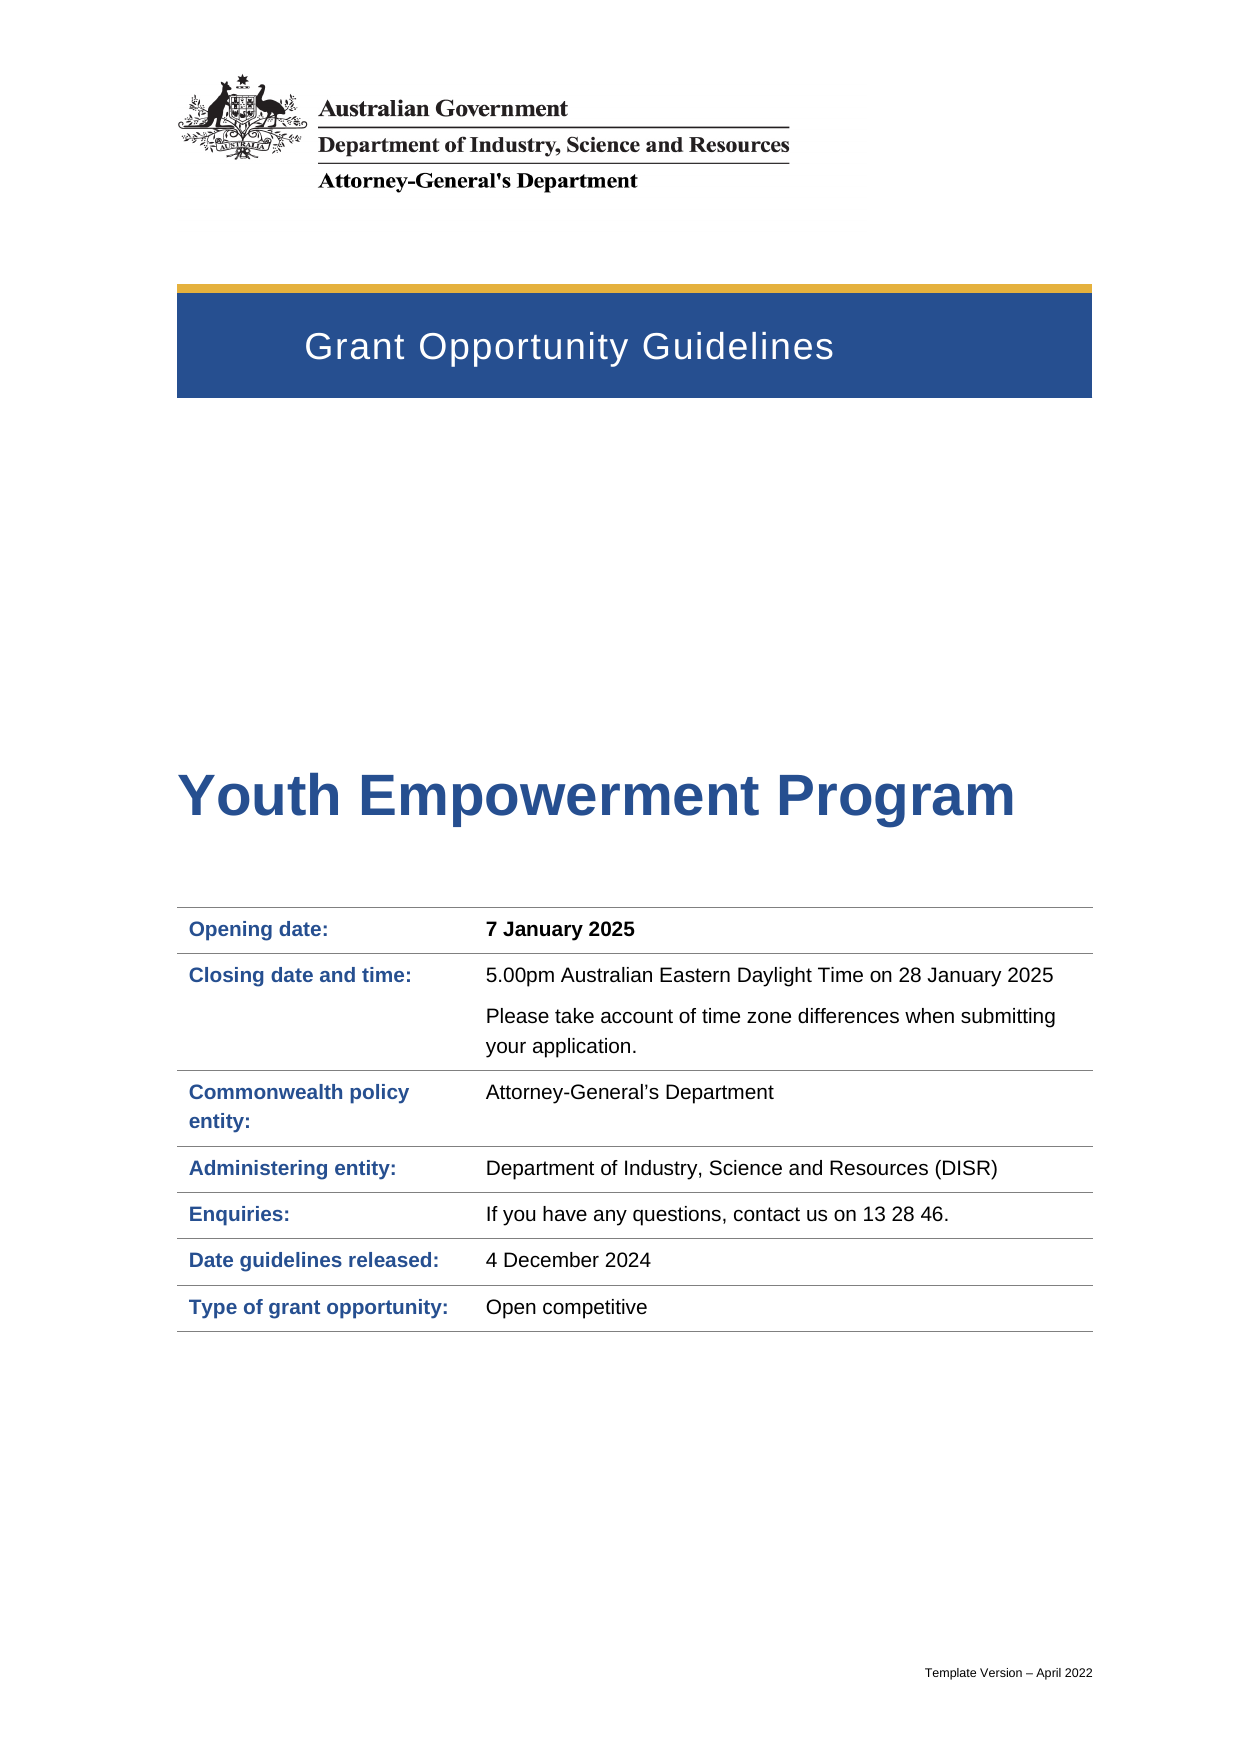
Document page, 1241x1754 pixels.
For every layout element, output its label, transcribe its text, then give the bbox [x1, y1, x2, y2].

table_cell Closing date and time: [177, 954, 474, 1070]
table_cell Enquiries: [177, 1193, 474, 1238]
table_cell 4 December 2024 [474, 1239, 1093, 1284]
table_cell Administering entity: [177, 1147, 474, 1192]
table_cell Commonwealth policy entity: [177, 1071, 474, 1146]
table_cell 5.00pm Australian Eastern Daylight Time on 28 January 2025 Please take account of time zone differences when submitting your application. [474, 954, 1093, 1070]
table_cell Open competitive [474, 1286, 1093, 1331]
table_cell Type of grant opportunity: [177, 1286, 474, 1331]
table_cell Date guidelines released: [177, 1239, 474, 1284]
picture [177, 73, 868, 232]
table_header Opening date: [177, 908, 474, 953]
table_header 7 January 2025 [474, 908, 1093, 953]
table_cell Attorney-General’s Department [474, 1071, 1093, 1146]
subtitle Youth Empowerment Program [177, 760, 1092, 827]
table_cell If you have any questions, contact us on 13 28 46. [474, 1193, 1093, 1238]
table_cell Department of Industry, Science and Resources (DISR) [474, 1147, 1093, 1192]
